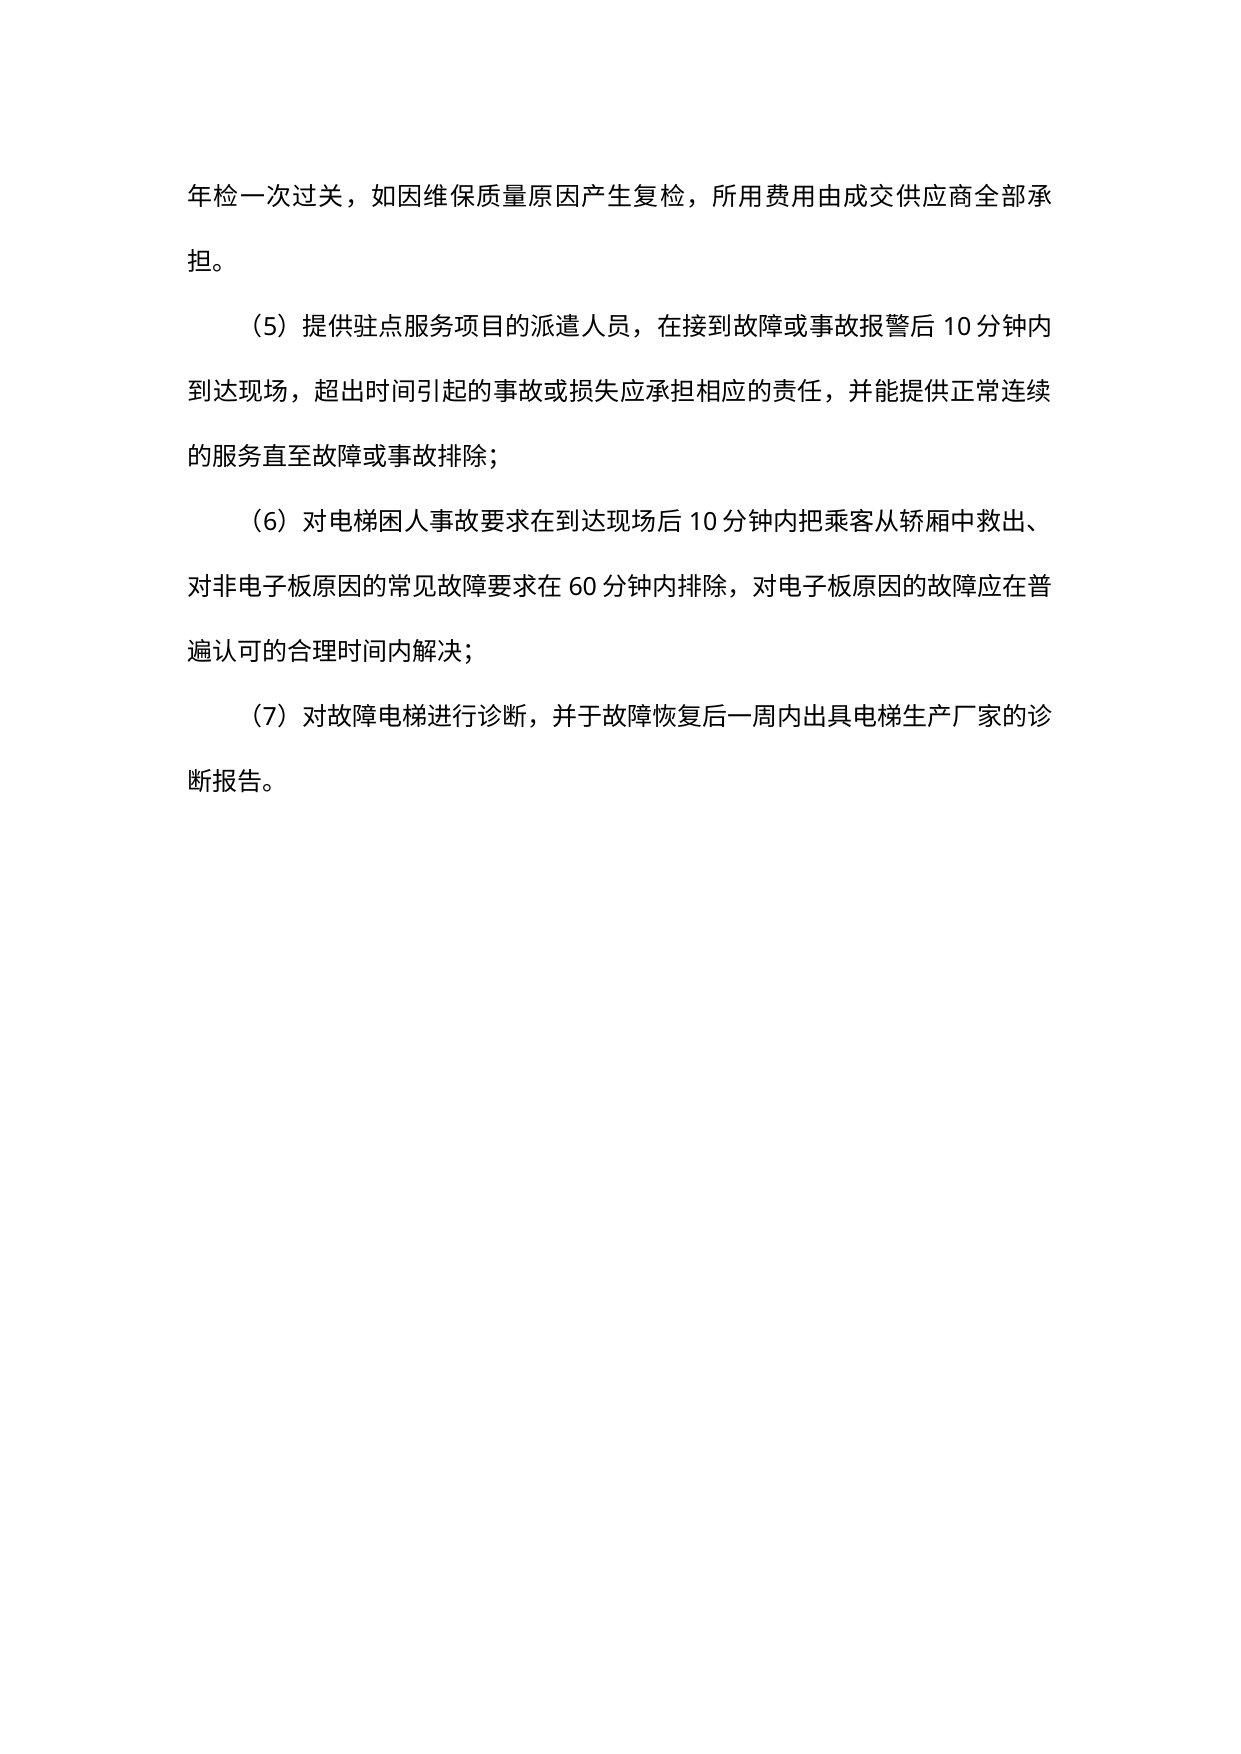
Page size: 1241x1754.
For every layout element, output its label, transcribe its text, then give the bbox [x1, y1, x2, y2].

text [187, 162, 1053, 292]
text （5）提供驻点服务项目的派遣人员，在接到故障或事故报警后10分钟内到达现场，超出时间引起的事故或损失应承担相应的责任，并能提供正常连续的服务直至故障或事故排除； [187, 292, 1053, 487]
text （7）对故障电梯进行诊断，并于故障恢复后一周内出具电梯生产厂家的诊断报告。 [187, 682, 1053, 812]
text （6）对电梯困人事故要求在到达现场后10分钟内把乘客从轿厢中救出、对非电子板原因的常见故障要求在60分钟内排除，对电子板原因的故障应在普遍认可的合理时间内解决； [187, 487, 1053, 682]
